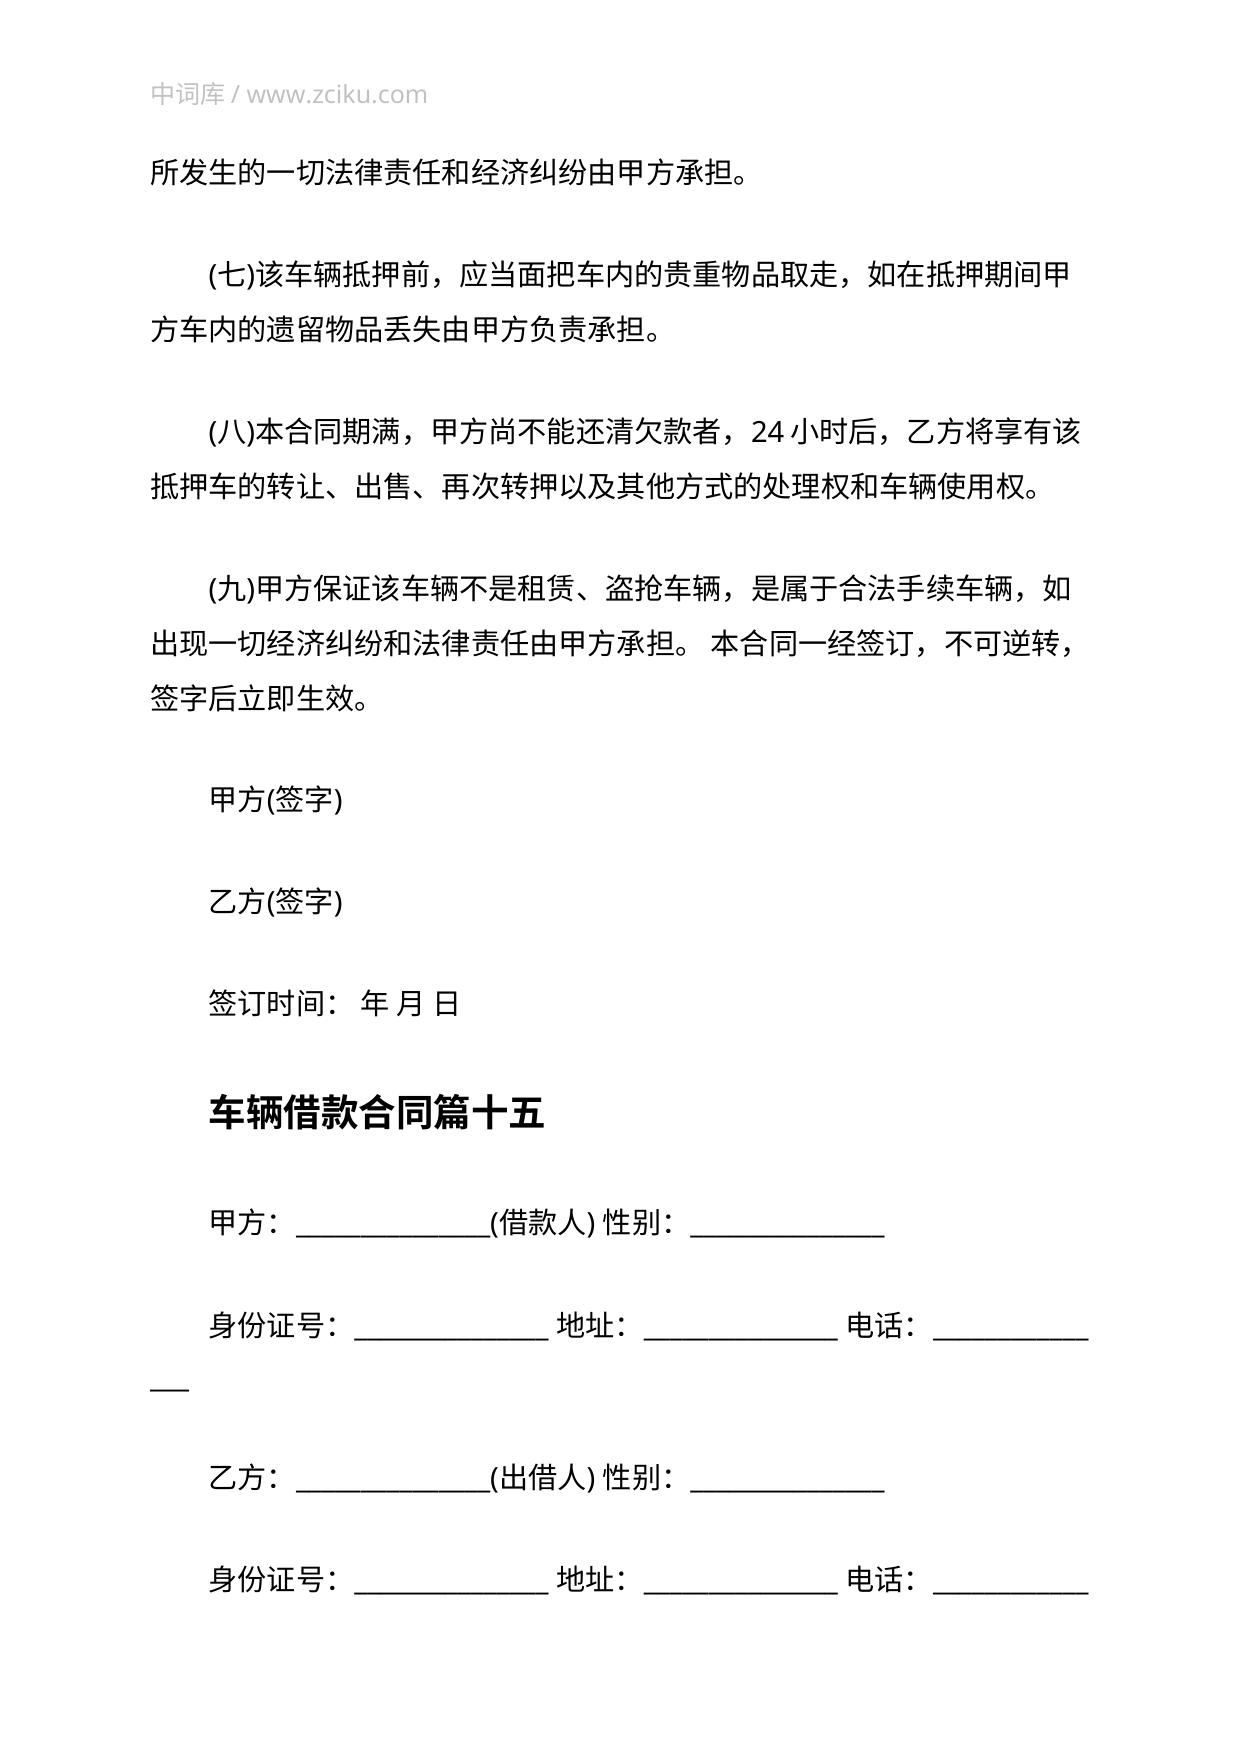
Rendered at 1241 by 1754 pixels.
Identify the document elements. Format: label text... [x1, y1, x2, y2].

text (八)本合同期满，甲方尚不能还清欠款者，24小时后，乙方将享有该抵押车的转让、出售、再次转押以及其他方式的处理权和车辆使用权。 [150, 408, 1090, 506]
text 车辆借款合同篇十五 [150, 1083, 1090, 1137]
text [150, 150, 1090, 192]
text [150, 1557, 1090, 1599]
text 甲方：_______________(借款人) 性别：_______________ [150, 1200, 1090, 1242]
text 签订时间： 年 月 日 [150, 981, 1090, 1023]
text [150, 1302, 1090, 1396]
text (七)该车辆抵押前，应当面把车内的贵重物品取走，如在抵押期间甲方车内的遗留物品丢失由甲方负责承担。 [150, 252, 1090, 349]
text 甲方(签字) [150, 777, 1090, 819]
text 乙方：_______________(出借人) 性别：_______________ [150, 1455, 1090, 1497]
text (九)甲方保证该车辆不是租赁、盗抢车辆，是属于合法手续车辆，如出现一切经济纠纷和法律责任由甲方承担。 本合同一经签订，不可逆转，签字后立即生效。 [150, 565, 1090, 717]
text 乙方(签字) [150, 879, 1090, 921]
